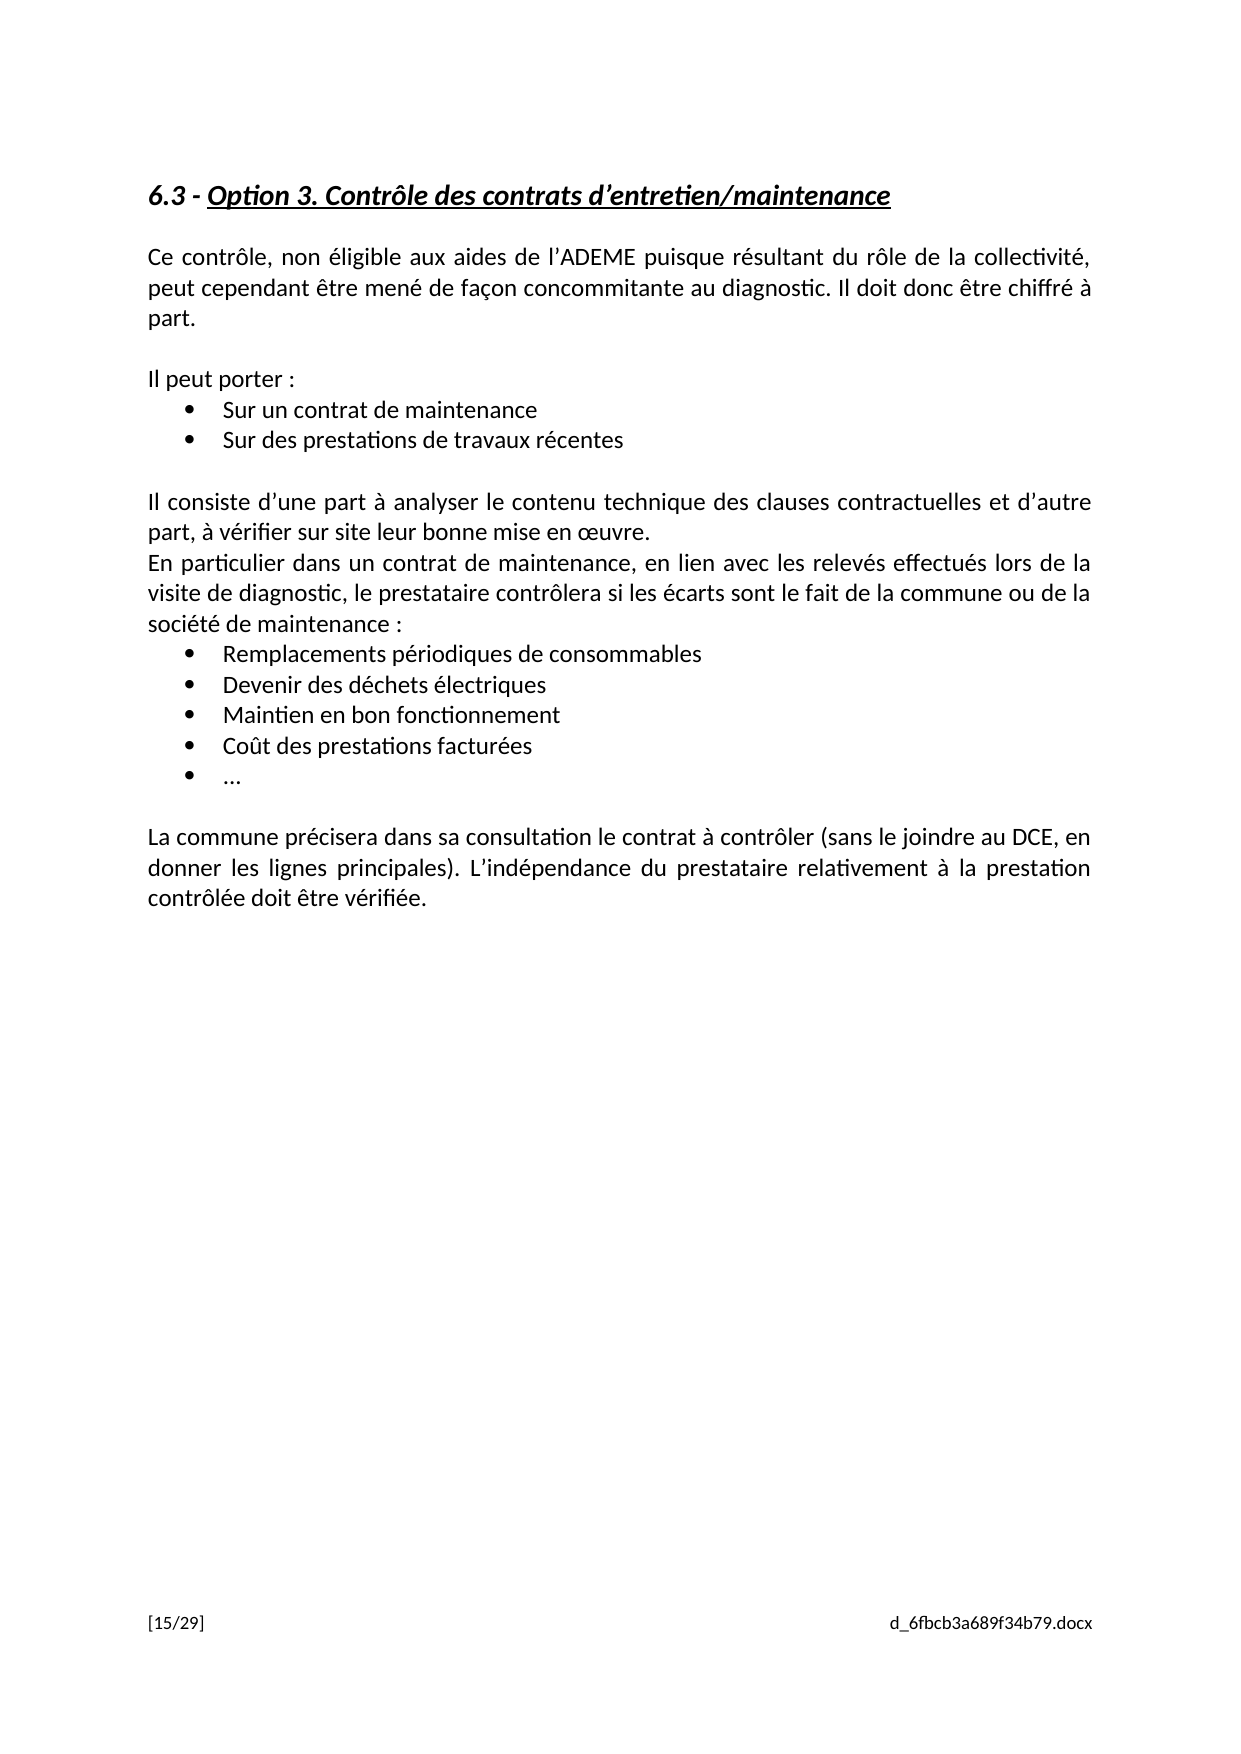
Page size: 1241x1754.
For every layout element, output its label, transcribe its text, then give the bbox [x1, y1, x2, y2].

list Devenir des déchets électriques [185, 669, 1093, 699]
text Il peut porter : [148, 364, 1093, 394]
list Maintien en bon fonctionnement [185, 699, 1093, 730]
text Ce contrôle, non éligible aux aides de l’ADEME puisque résultant du rôle de la collectivité, peut cependant être mené de façon concommitante au diagnostic. Il doit donc être chiffré à part. [148, 242, 1093, 333]
list Coût des prestations facturées [185, 730, 1093, 760]
list Sur des prestations de travaux récentes [185, 425, 1093, 455]
text Il consiste d’une part à analyser le contenu technique des clauses contractuelles et d’autre part, à vérifier sur site leur bonne mise en œuvre. [148, 486, 1093, 547]
list ... [185, 760, 1093, 791]
text En particulier dans un contrat de maintenance, en lien avec les relevés effectués lors de la visite de diagnostic, le prestataire contrôlera si les écarts sont le fait de la commune ou de la société de maintenance : [148, 547, 1093, 638]
subtitle Option 3. Contrôle des contrats d’entretien/maintenance [148, 177, 1093, 212]
list Remplacements périodiques de consommables [185, 638, 1093, 669]
list Sur un contrat de maintenance [185, 394, 1093, 425]
text La commune précisera dans sa consultation le contrat à contrôler (sans le joindre au DCE, en donner les lignes principales). L’indépendance du prestataire relativement à la prestation contrôlée doit être vérifiée. [148, 821, 1093, 913]
